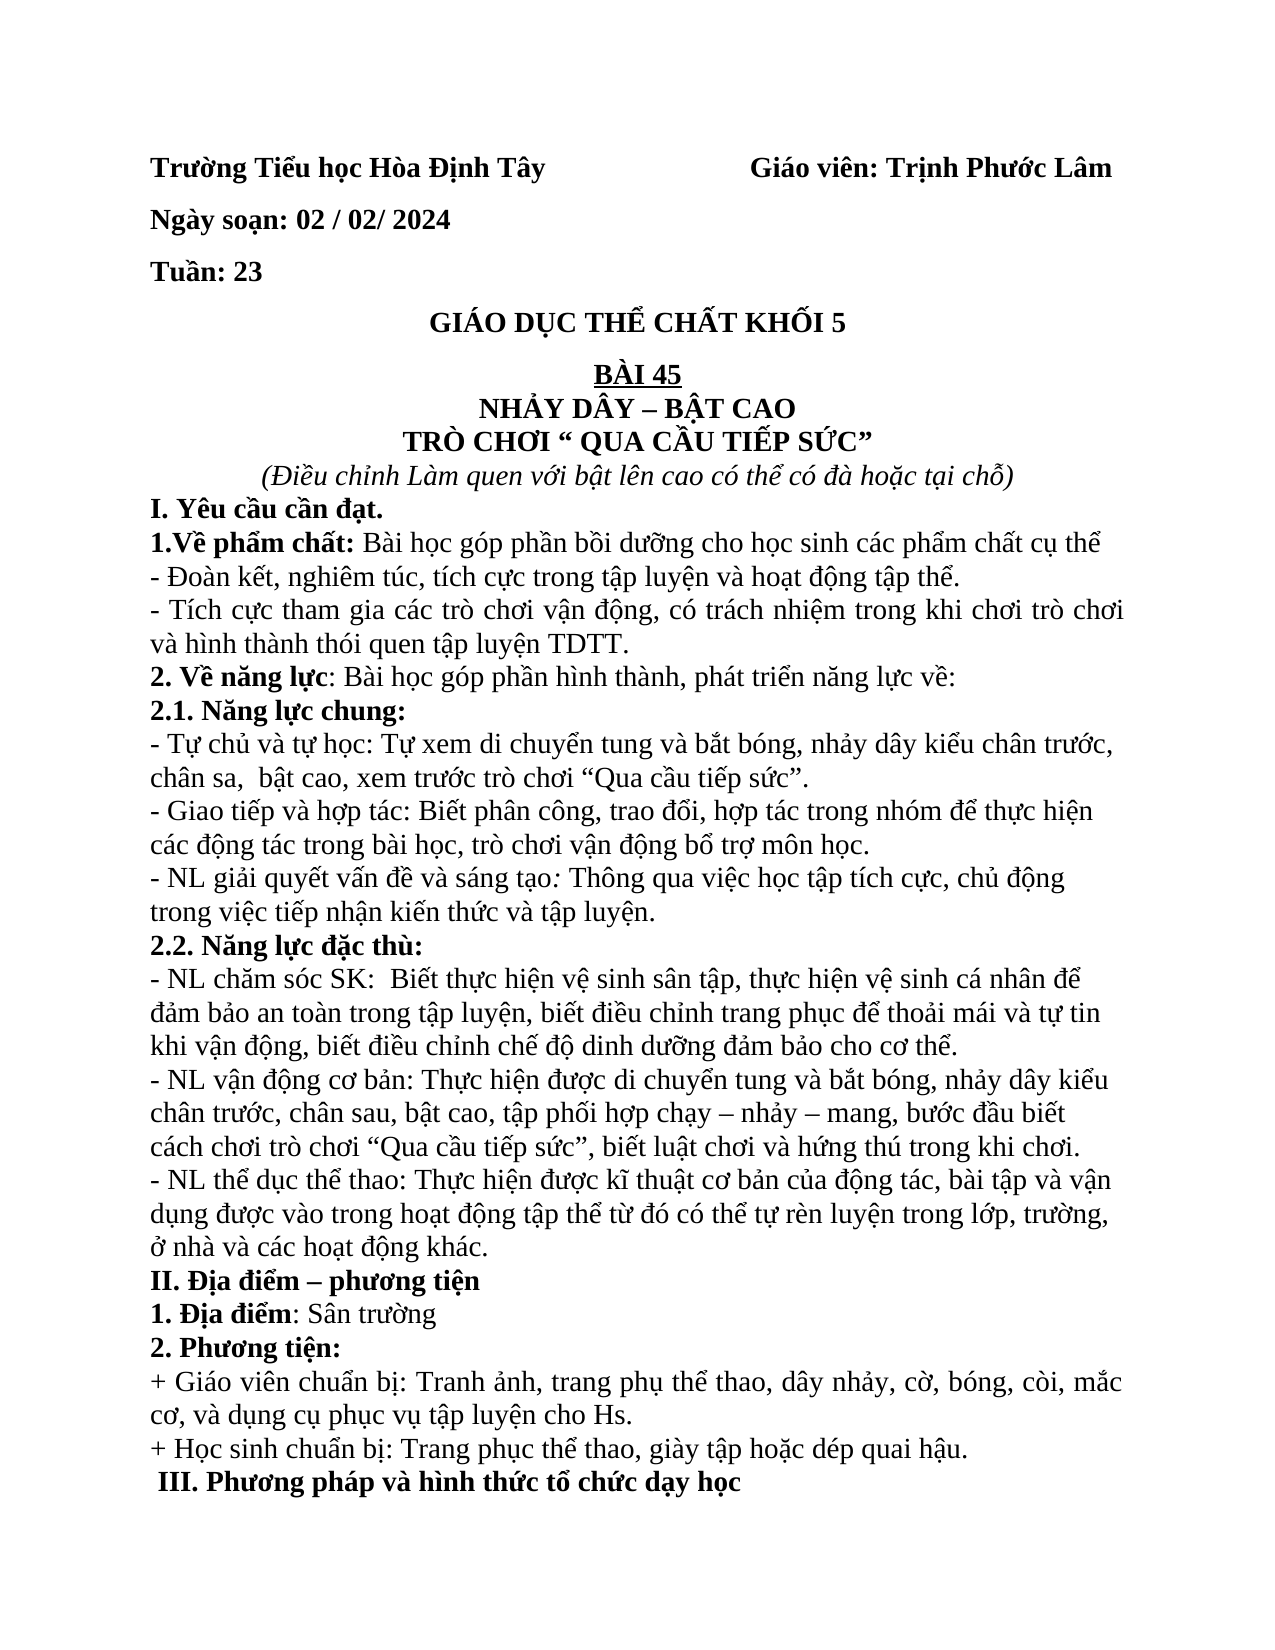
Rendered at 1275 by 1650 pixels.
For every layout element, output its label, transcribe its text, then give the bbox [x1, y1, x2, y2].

text - NL vận động cơ bản: Thực hiện được di chuyển tung và bắt bóng, nhảy dây kiểu chân trước, chân sau, bật cao, tập phối hợp chạy – nhảy – mang, bước đầu biết cách chơi trò chơi “Qua cầu tiếp sức”, biết luật chơi và hứng thú trong khi chơi. [150, 1062, 1125, 1162]
text + Học sinh chuẩn bị: Trang phục thể thao, giày tập hoặc dép quai hậu. [150, 1431, 1125, 1464]
text III. Phương pháp và hình thức tổ chức dạy học [150, 1464, 1125, 1498]
text - Đoàn kết, nghiêm túc, tích cực trong tập luyện và hoạt động tập thể. [150, 559, 1125, 592]
text - Giao tiếp và hợp tác: Biết phân công, trao đổi, hợp tác trong nhóm để thực hiện các động tác trong bài học, trò chơi vận động bổ trợ môn học. [150, 793, 1125, 861]
text II. Địa điểm – phương tiện [150, 1263, 1125, 1297]
text TRÒ CHƠI “ QUA CẦU TIẾP SỨC” [150, 424, 1125, 458]
text - NL chăm sóc SK: Biết thực hiện vệ sinh sân tập, thực hiện vệ sinh cá nhân để đảm bảo an toàn trong tập luyện, biết điều chỉnh trang phục để thoải mái và tự tin khi vận động, biết điều chỉnh chế độ dinh dưỡng đảm bảo cho cơ thể. [150, 961, 1125, 1062]
text - Tự chủ và tự học: Tự xem di chuyển tung và bắt bóng, nhảy dây kiểu chân trước, chân sa, bật cao, xem trước trò chơi “Qua cầu tiếp sức”. [150, 726, 1125, 793]
text + Giáo viên chuẩn bị: Tranh ảnh, trang phụ thể thao, dây nhảy, cờ, bóng, còi, mắc cơ, và dụng cụ phục vụ tập luyện cho Hs. [150, 1364, 1125, 1431]
text GIÁO DỤC THỂ CHẤT KHỐI 5 [150, 306, 1125, 339]
text - NL thể dục thể thao: Thực hiện được kĩ thuật cơ bản của động tác, bài tập và vận dụng được vào trong hoạt động tập thể từ đó có thể tự rèn luyện trong lớp, trường, ở nhà và các hoạt động khác. [150, 1162, 1125, 1263]
text 2.2. Năng lực đặc thù: [150, 928, 1125, 961]
text 2.1. Năng lực chung: [150, 693, 1125, 726]
text - NL giải quyết vấn đề và sáng tạo: Thông qua việc học tập tích cực, chủ động trong việc tiếp nhận kiến thức và tập luyện. [150, 861, 1125, 928]
text 2. Về năng lực: Bài học góp phần hình thành, phát triển năng lực về: [150, 659, 1125, 693]
text 1. Địa điểm: Sân trường [150, 1297, 1125, 1330]
text (Điều chỉnh Làm quen với bật lên cao có thể có đà hoặc tại chỗ) [150, 458, 1125, 492]
text Ngày soạn: 02 / 02/ 2024 [150, 202, 1125, 235]
text Trường Tiểu học Hòa Định Tây Giáo viên: Trịnh Phước Lâm [150, 150, 1125, 183]
text Tuần: 23 [150, 254, 1125, 287]
text 2. Phương tiện: [150, 1330, 1125, 1364]
text - Tích cực tham gia các trò chơi vận động, có trách nhiệm trong khi chơi trò chơi và hình thành thói quen tập luyện TDTT. [150, 592, 1125, 659]
text NHẢY DÂY – BẬT CAO [150, 391, 1125, 424]
text 1.Về phẩm chất: Bài học góp phần bồi dưỡng cho học sinh các phẩm chất cụ thể [150, 525, 1125, 559]
text I. Yêu cầu cần đạt. [150, 492, 1125, 525]
text BÀI 45 [150, 357, 1125, 391]
